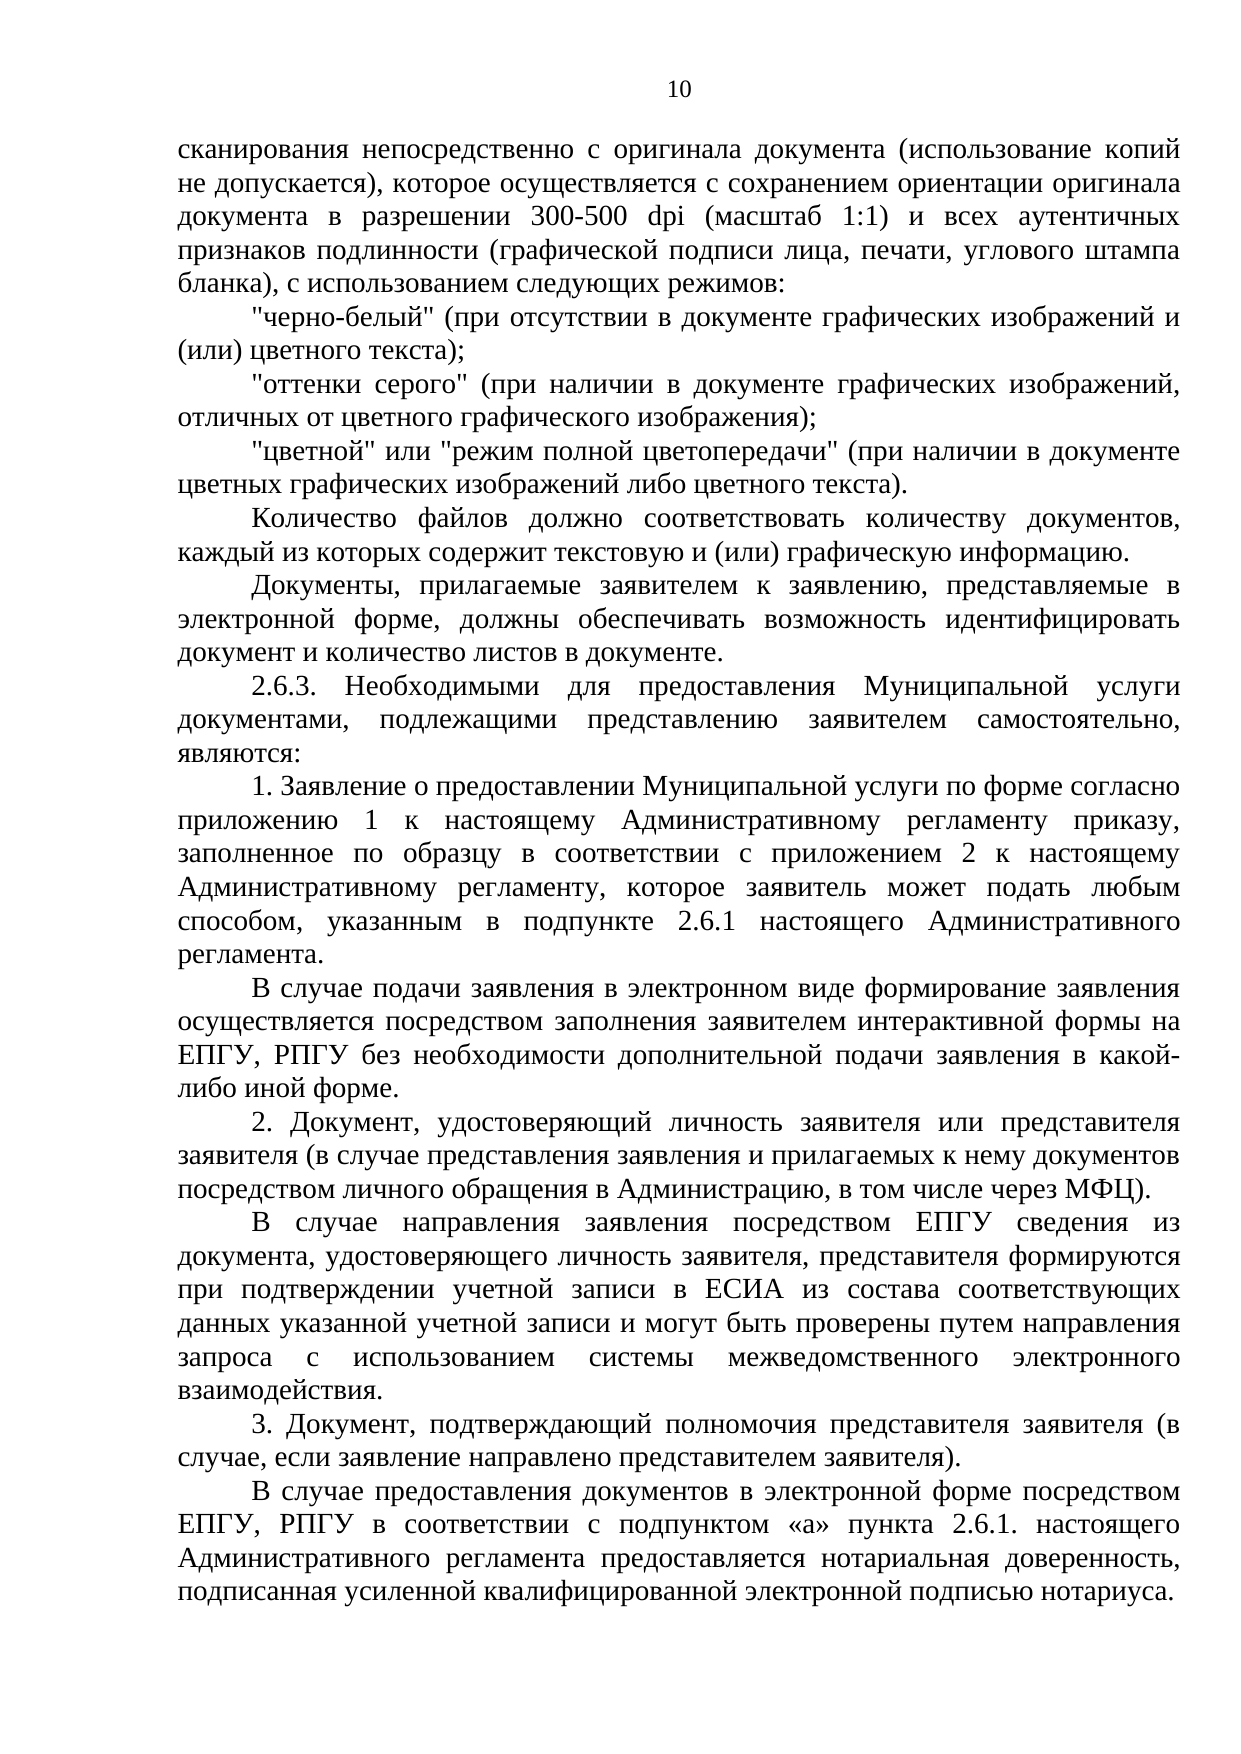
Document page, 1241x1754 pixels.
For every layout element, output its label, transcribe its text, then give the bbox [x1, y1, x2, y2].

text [177, 131, 1181, 299]
text В случае направления заявления посредством ЕПГУ сведения из документа, удостоверяющего личность заявителя, представителя формируются при подтверждении учетной записи в ЕСИА из состава соответствующих данных указанной учетной записи и могут быть проверены путем направления запроса с использованием системы межведомственного электронного взаимодействия. [177, 1204, 1181, 1406]
text Документы, прилагаемые заявителем к заявлению, представляемые в электронной форме, должны обеспечивать возможность идентифицировать документ и количество листов в документе. [177, 567, 1181, 668]
text В случае предоставления документов в электронной форме посредством ЕПГУ, РПГУ в соответствии с подпунктом «а» пункта 2.6.1. настоящего Административного регламента предоставляется нотариальная доверенность, подписанная усиленной квалифицированной электронной подписью нотариуса. [177, 1473, 1181, 1607]
text "черно-белый" (при отсутствии в документе графических изображений и (или) цветного текста); [177, 299, 1181, 366]
text Количество файлов должно соответствовать количеству документов, каждый из которых содержит текстовую и (или) графическую информацию. [177, 500, 1181, 567]
text "цветной" или "режим полной цветопередачи" (при наличии в документе цветных графических изображений либо цветного текста). [177, 433, 1181, 500]
text 2. Документ, удостоверяющий личность заявителя или представителя заявителя (в случае представления заявления и прилагаемых к нему документов посредством личного обращения в Администрацию, в том числе через МФЦ). [177, 1104, 1181, 1204]
text В случае подачи заявления в электронном виде формирование заявления осуществляется посредством заполнения заявителем интерактивной формы на ЕПГУ, РПГУ без необходимости дополнительной подачи заявления в какой-либо иной форме. [177, 970, 1181, 1104]
text 3. Документ, подтверждающий полномочия представителя заявителя (в случае, если заявление направлено представителем заявителя). [177, 1406, 1181, 1473]
text 1. Заявление о предоставлении Муниципальной услуги по форме согласно приложению 1 к настоящему Административному регламенту приказу, заполненное по образцу в соответствии с приложением 2 к настоящему Административному регламенту, которое заявитель может подать любым способом, указанным в подпункте 2.6.1 настоящего Административного регламента. [177, 768, 1181, 970]
text 2.6.3. Необходимыми для предоставления Муниципальной услуги документами, подлежащими представлению заявителем самостоятельно, являются: [177, 668, 1181, 768]
text "оттенки серого" (при наличии в документе графических изображений, отличных от цветного графического изображения); [177, 366, 1181, 433]
